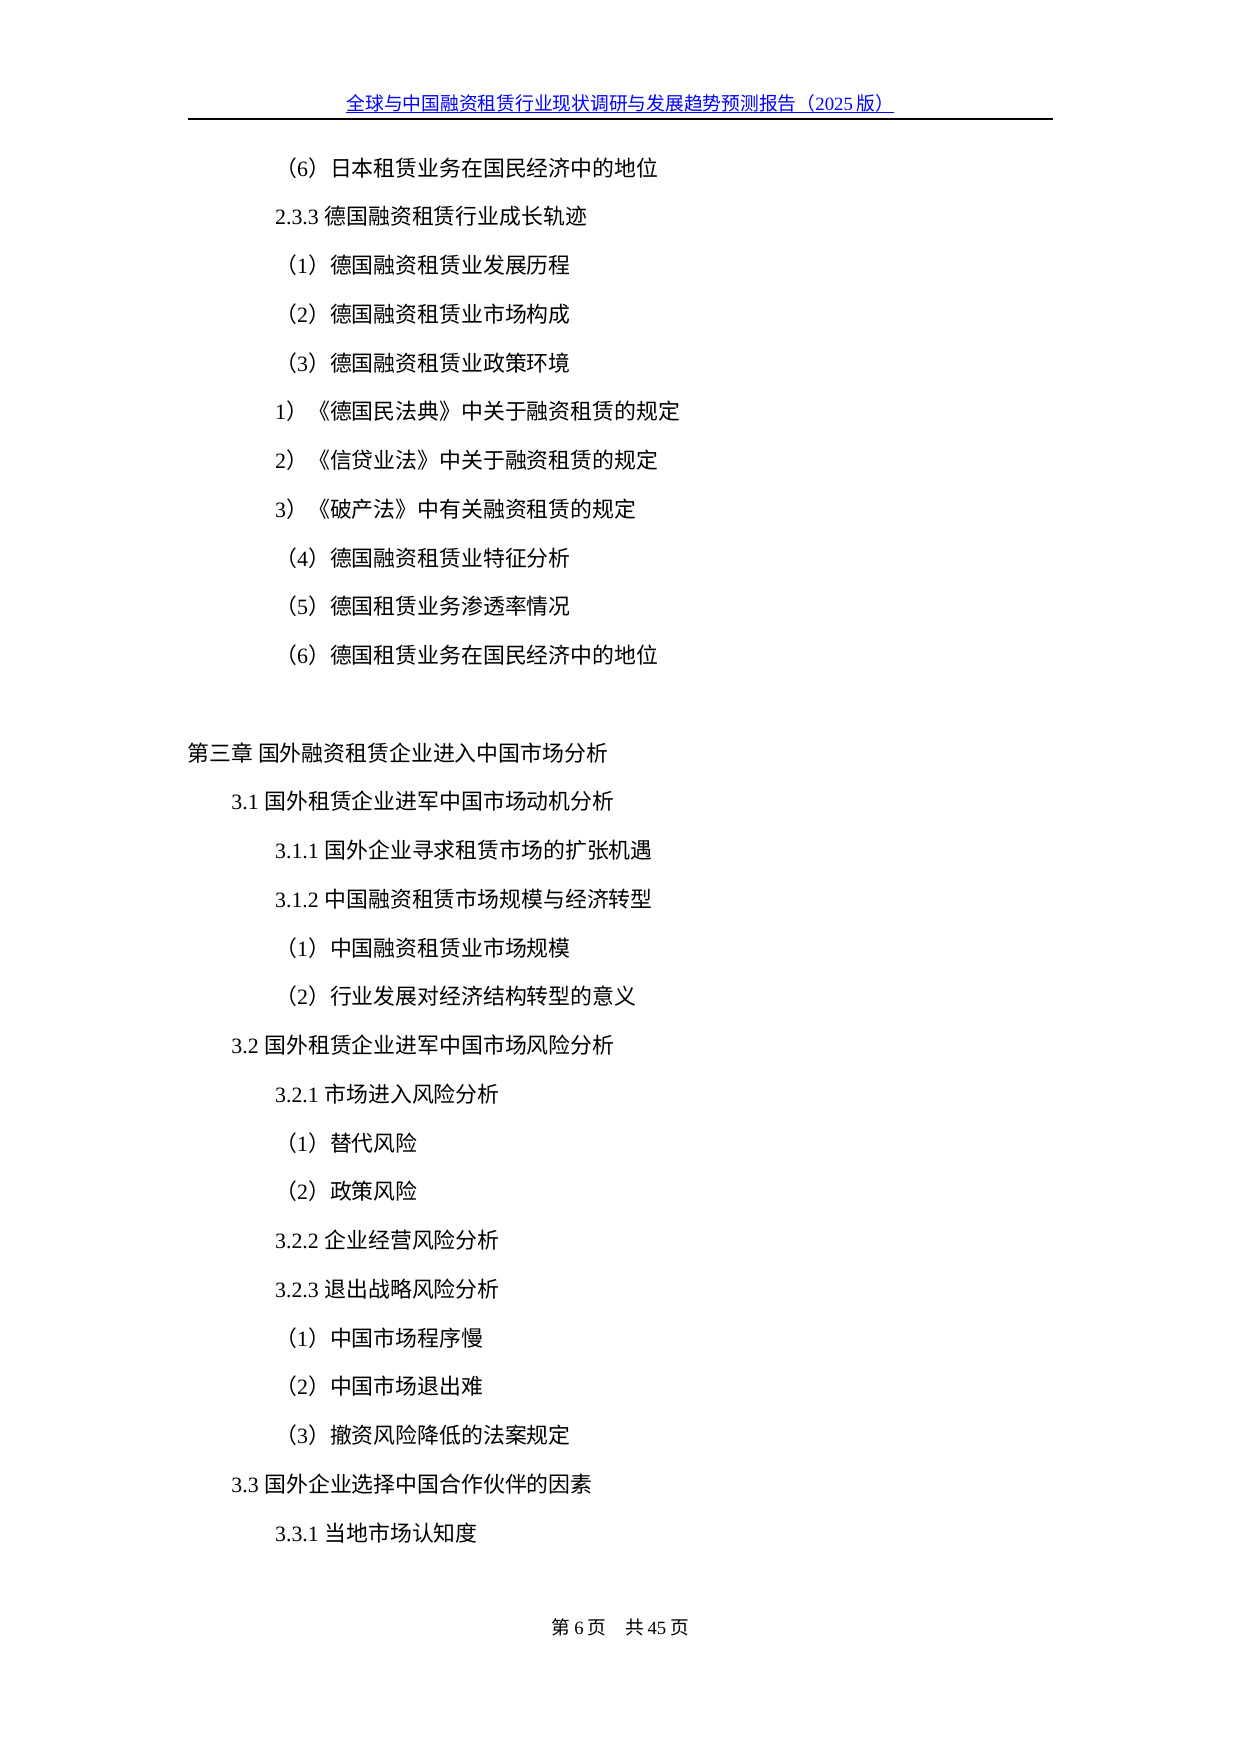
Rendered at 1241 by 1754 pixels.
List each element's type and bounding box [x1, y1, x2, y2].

text [187, 150, 1053, 1548]
